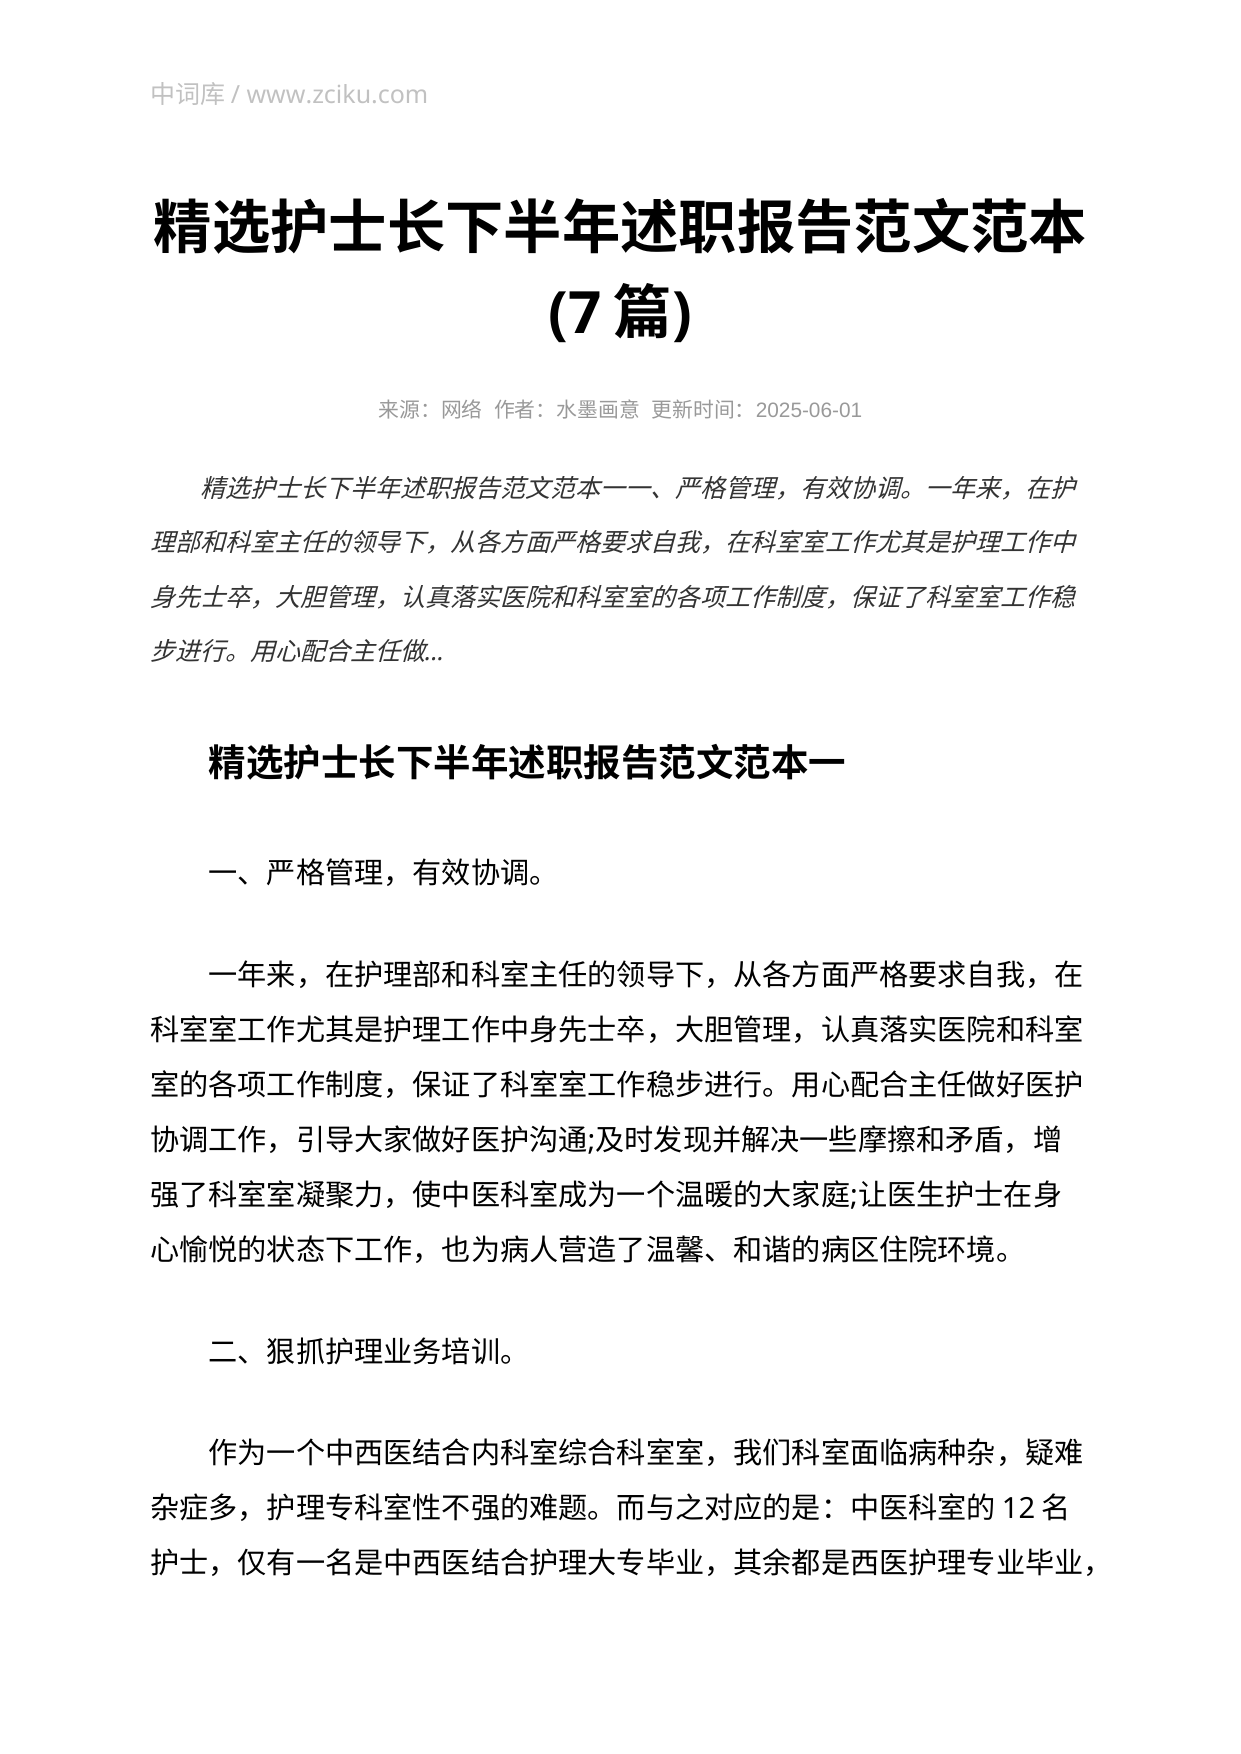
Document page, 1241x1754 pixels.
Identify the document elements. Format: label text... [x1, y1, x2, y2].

subtitle 精选护士长下半年述职报告范文范本(7篇) [150, 181, 1090, 351]
text 一、严格管理，有效协调。 [150, 850, 1090, 892]
text 二、狠抓护理业务培训。 [150, 1328, 1090, 1371]
text 精选护士长下半年述职报告范文范本一一、严格管理，有效协调。一年来，在护理部和科室主任的领导下，从各方面严格要求自我，在科室室工作尤其是护理工作中身先士卒，大胆管理，认真落实医院和科室室的各项工作制度，保证了科室室工作稳步进行。用心配合主任做... [150, 468, 1090, 668]
text 精选护士长下半年述职报告范文范本一 [150, 733, 1090, 787]
text 来源：网络 作者：水墨画意 更新时间：2025-06-01 [150, 397, 1090, 421]
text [150, 1430, 1090, 1582]
text 一年来，在护理部和科室主任的领导下，从各方面严格要求自我，在科室室工作尤其是护理工作中身先士卒，大胆管理，认真落实医院和科室室的各项工作制度，保证了科室室工作稳步进行。用心配合主任做好医护协调工作，引导大家做好医护沟通;及时发现并解决一些摩擦和矛盾，增强了科室室凝聚力，使中医科室成为一个温暖的大家庭;让医生护士在身心愉悦的状态下工作，也为病人营造了温馨、和谐的病区住院环境。 [150, 952, 1090, 1269]
